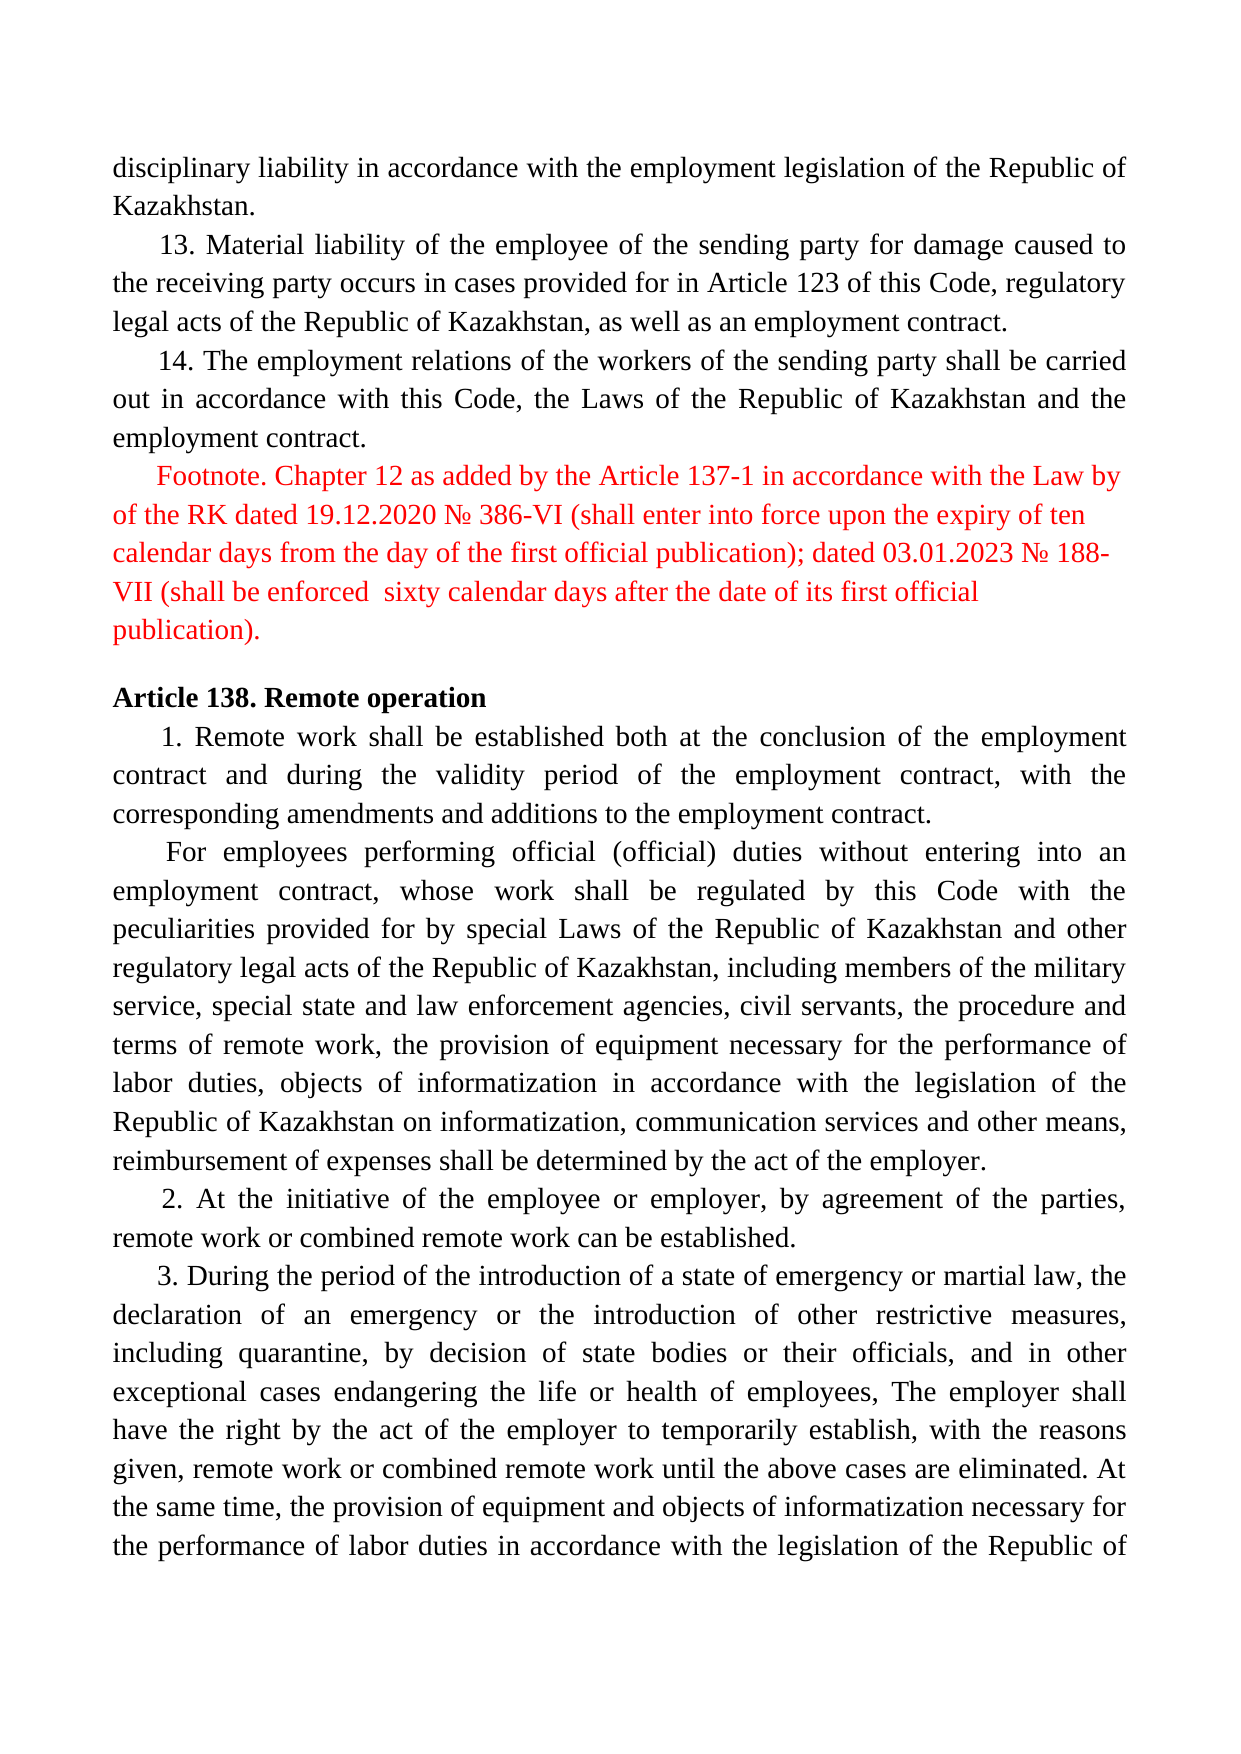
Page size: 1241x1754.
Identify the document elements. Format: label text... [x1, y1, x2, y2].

text 1. Remote work shall be established both at the conclusion of the employment contract and during the validity period of the employment contract, with the corresponding amendments and additions to the employment contract. [112, 719, 1128, 829]
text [112, 1258, 1128, 1562]
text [112, 150, 1128, 222]
text 2. At the initiative of the employee or employer, by agreement of the parties, remote work or combined remote work can be established. [112, 1181, 1128, 1253]
text Footnote. Chapter 12 as added by the Article 137-1 in accordance with the Law by of the RK dated 19.12.2020 № 386-VI (shall enter into force upon the expiry of ten calendar days from the day of the first official publication); dated 03.01.2023 № 188-VII (shall be enforced sixty calendar days after the date of its first official publication). [112, 458, 1128, 676]
text 13. Material liability of the employee of the sending party for damage caused to the receiving party occurs in cases provided for in Article 123 of this Code, regulatory legal acts of the Republic of Kazakhstan, as well as an employment contract. [112, 227, 1128, 338]
text For employees performing official (official) duties without entering into an employment contract, whose work shall be regulated by this Code with the peculiarities provided for by special Laws of the Republic of Kazakhstan and other regulatory legal acts of the Republic of Kazakhstan, including members of the military service, special state and law enforcement agencies, civil servants, the procedure and terms of remote work, the provision of equipment necessary for the performance of labor duties, objects of informatization in accordance with the legislation of the Republic of Kazakhstan on informatization, communication services and other means, reimbursement of expenses shall be determined by the act of the employer. [112, 834, 1128, 1176]
text Article 138. Remote operation [112, 680, 1128, 714]
text 14. The employment relations of the workers of the sending party shall be carried out in accordance with this Code, the Laws of the Republic of Kazakhstan and the employment contract. [112, 343, 1128, 453]
